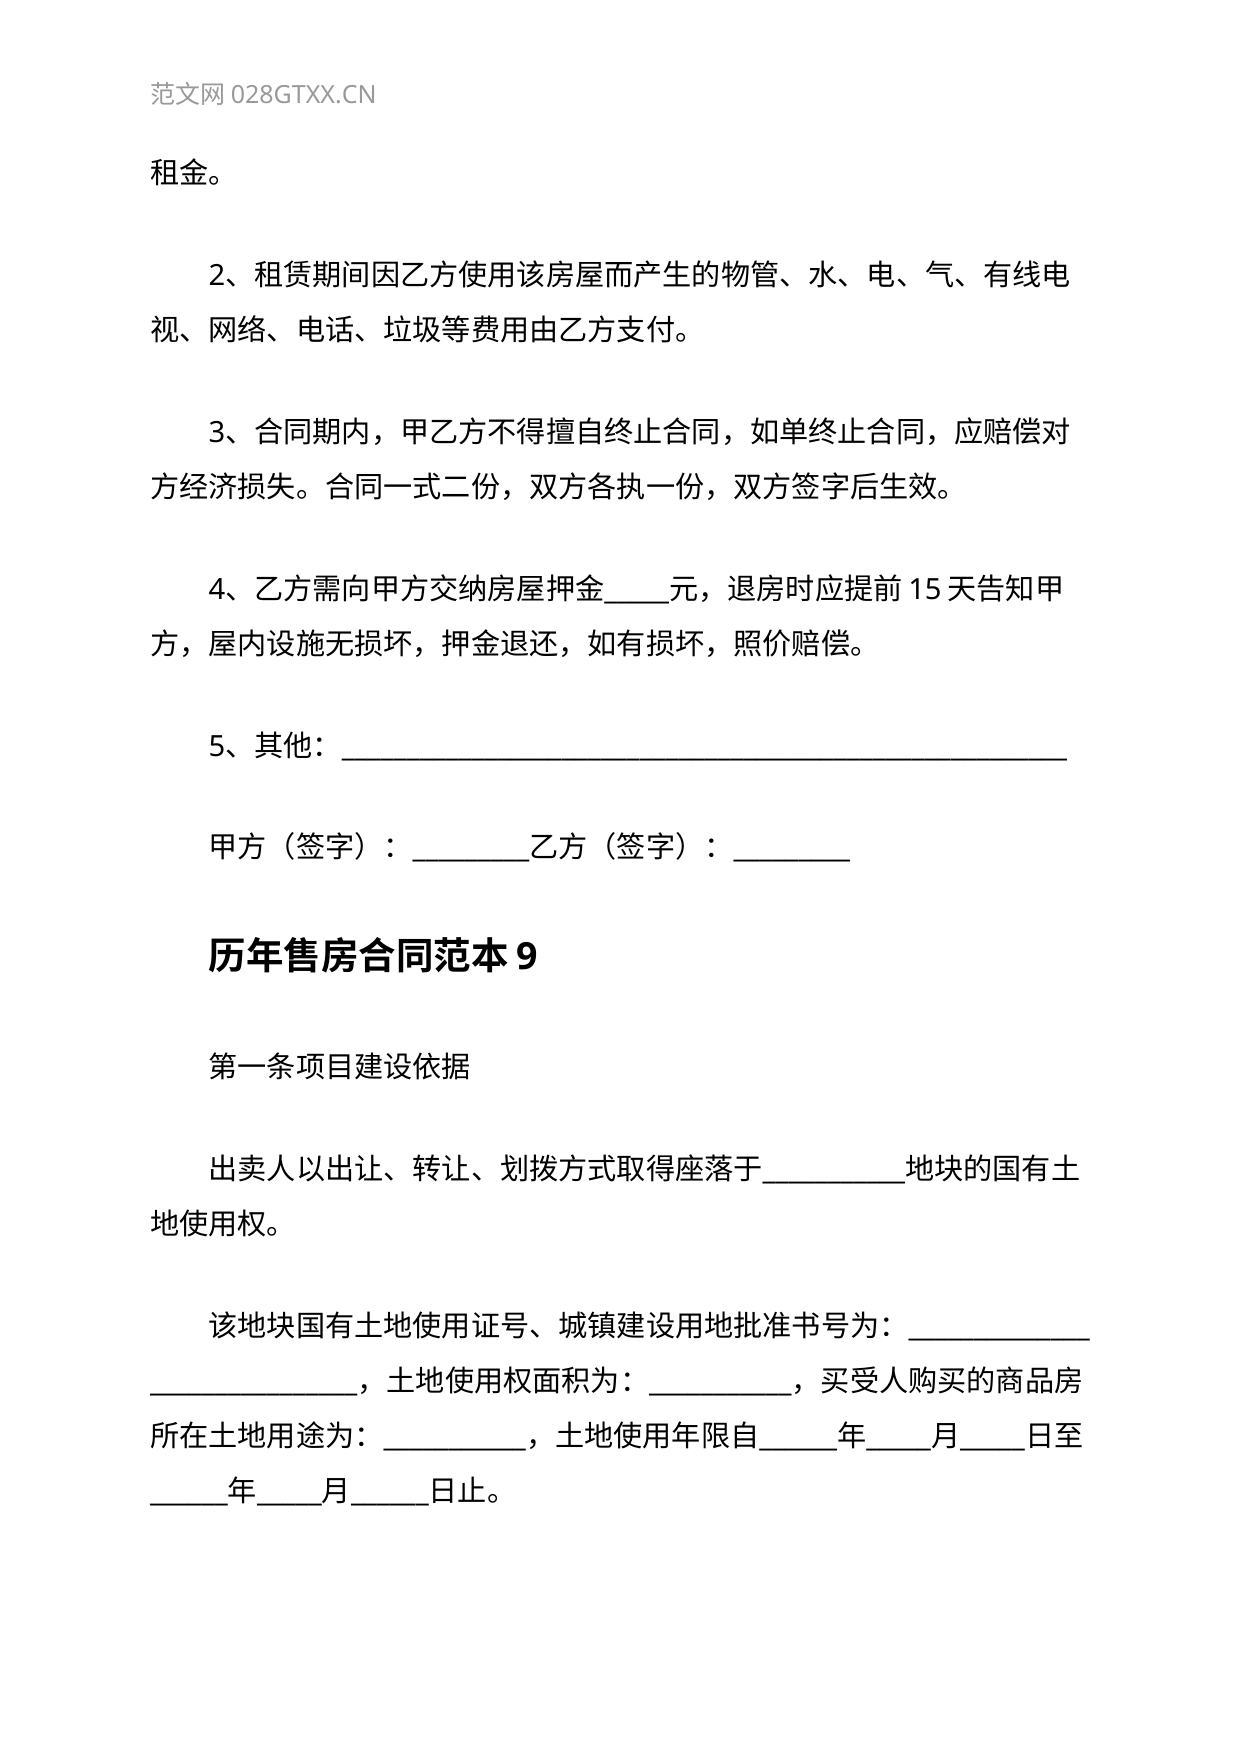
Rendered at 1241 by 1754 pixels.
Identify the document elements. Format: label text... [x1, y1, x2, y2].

text 历年售房合同范本9 [150, 926, 1090, 981]
text 4、乙方需向甲方交纳房屋押金_____元，退房时应提前15天告知甲方，屋内设施无损坏，押金退还，如有损坏，照价赔偿。 [150, 565, 1090, 663]
text 3、合同期内，甲乙方不得擅自终止合同，如单终止合同，应赔偿对方经济损失。合同一式二份，双方各执一份，双方签字后生效。 [150, 408, 1090, 506]
text 5、其他：________________________________________________________ [150, 722, 1090, 764]
text 甲方（签字）：_________乙方（签字）：_________ [150, 824, 1090, 866]
text 第一条项目建设依据 [150, 1044, 1090, 1086]
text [150, 150, 1090, 192]
text 该地块国有土地使用证号、城镇建设用地批准书号为：______________________________，土地使用权面积为：___________，买受人购买的商品房 所在土地用途为：___________，土地使用年限自______年_____月_____日至______年_____月______日止。 [150, 1302, 1090, 1509]
text 出卖人以出让、转让、划拨方式取得座落于___________地块的国有土地使用权。 [150, 1145, 1090, 1243]
text 2、租赁期间因乙方使用该房屋而产生的物管、水、电、气、有线电视、网络、电话、垃圾等费用由乙方支付。 [150, 252, 1090, 349]
